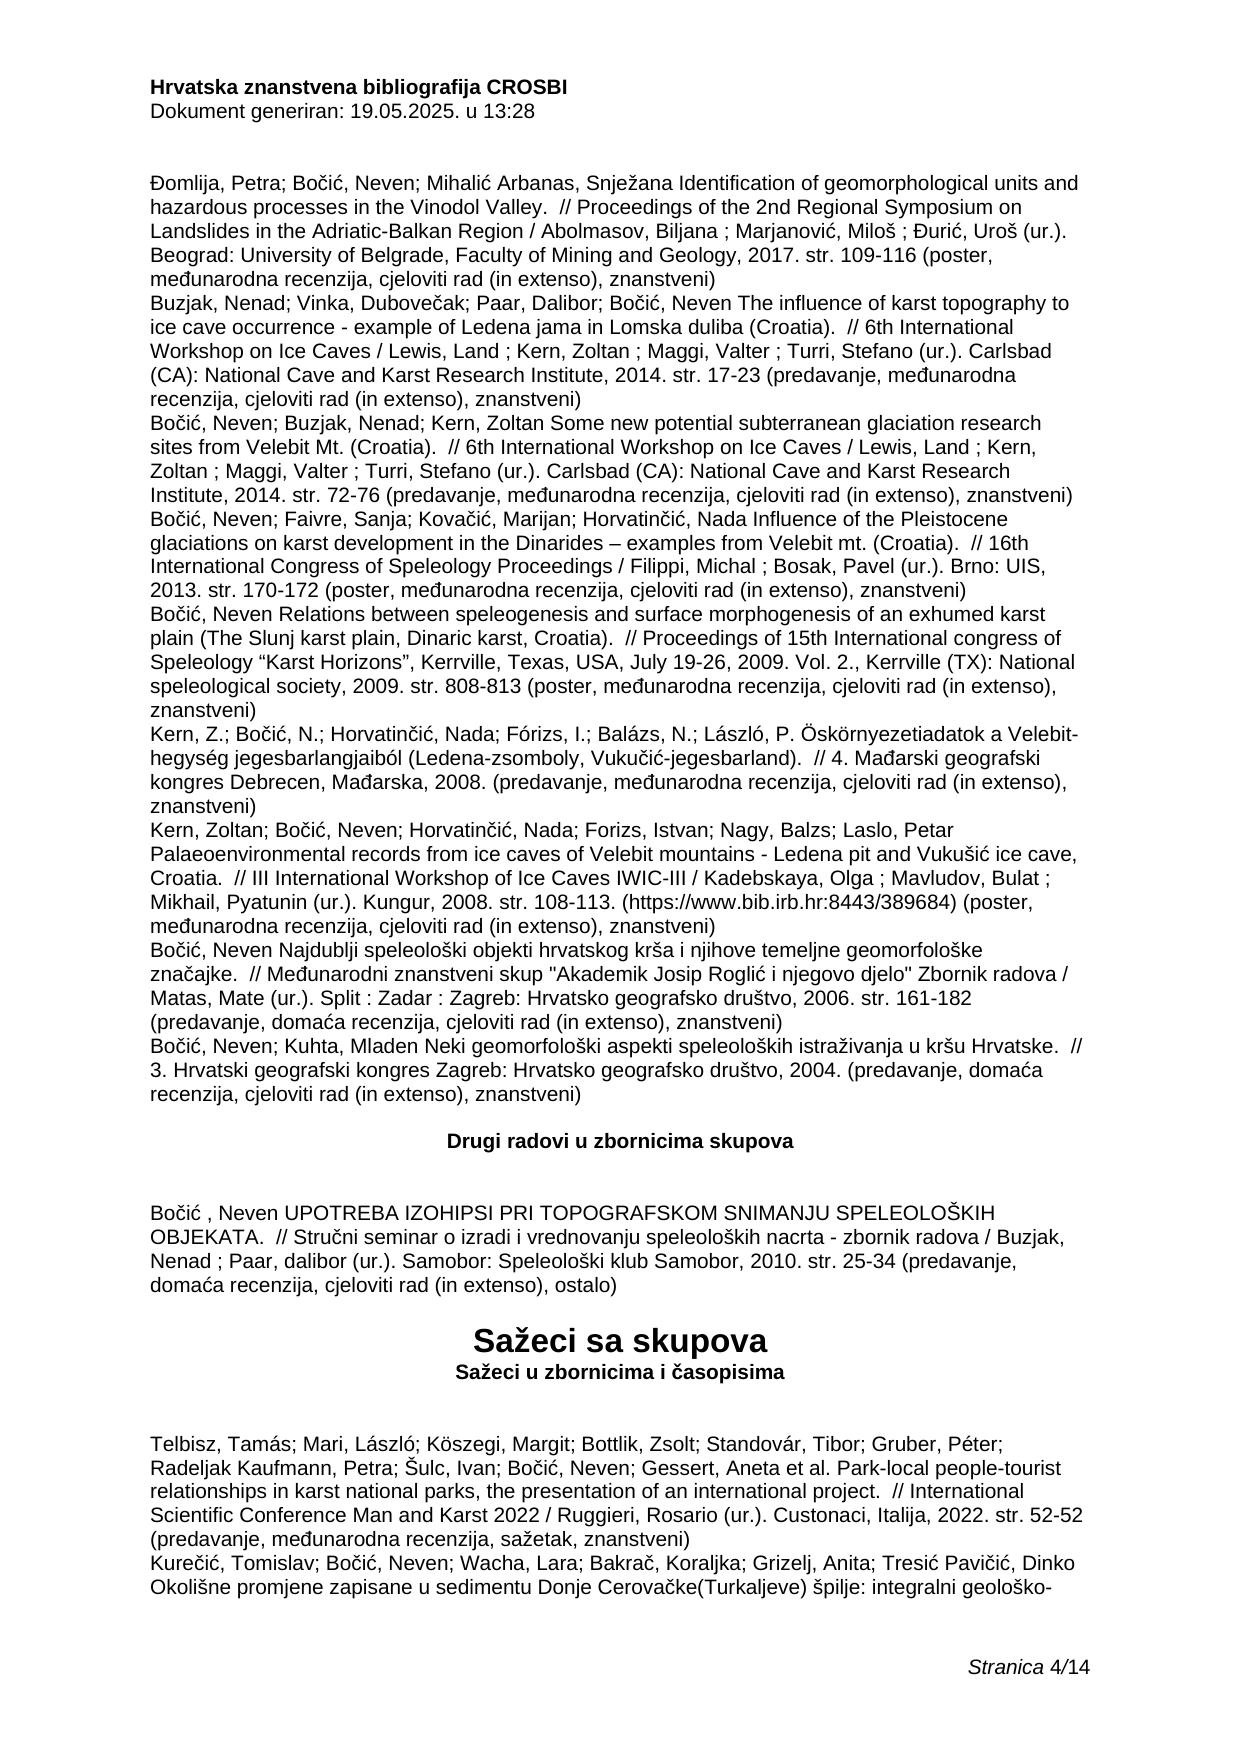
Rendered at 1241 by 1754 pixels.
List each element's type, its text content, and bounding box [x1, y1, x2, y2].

subtitle Drugi radovi u zbornicima skupova [150, 1129, 1090, 1153]
text Bočić, Neven; Buzjak, Nenad; Kern, Zoltan [150, 411, 1090, 506]
text Bočić, Neven [150, 602, 1090, 722]
text Bočić, Neven [150, 938, 1090, 1033]
subtitle Sažeci u zbornicima i časopisima [150, 1359, 1090, 1383]
subtitle Sažeci sa skupova [150, 1321, 1090, 1359]
text Bočić , Neven [150, 1201, 1090, 1297]
text Telbisz, Tamás; Mari, László; Köszegi, Margit; Bottlik, Zsolt; Standovár, Tibor; Gruber, Péter; Radeljak Kaufmann, Petra; Šulc, Ivan; Bočić, Neven; Gessert, Aneta et al. [150, 1431, 1090, 1551]
text Buzjak, Nenad; Vinka, Dubovečak; Paar, Dalibor; Bočić, Neven [150, 291, 1090, 411]
text Đomlija, Petra; Bočić, Neven; Mihalić Arbanas, Snježana [150, 171, 1090, 291]
text Kern, Zoltan; Bočić, Neven; Horvatinčić, Nada; Forizs, Istvan; Nagy, Balzs; Laslo, Petar [150, 818, 1090, 938]
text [150, 1551, 1090, 1599]
text Bočić, Neven; Kuhta, Mladen [150, 1033, 1090, 1105]
text Bočić, Neven; Faivre, Sanja; Kovačić, Marijan; Horvatinčić, Nada [150, 506, 1090, 602]
text Kern, Z.; Bočić, N.; Horvatinčić, Nada; Fórizs, I.; Balázs, N.; László, P. [150, 722, 1090, 818]
